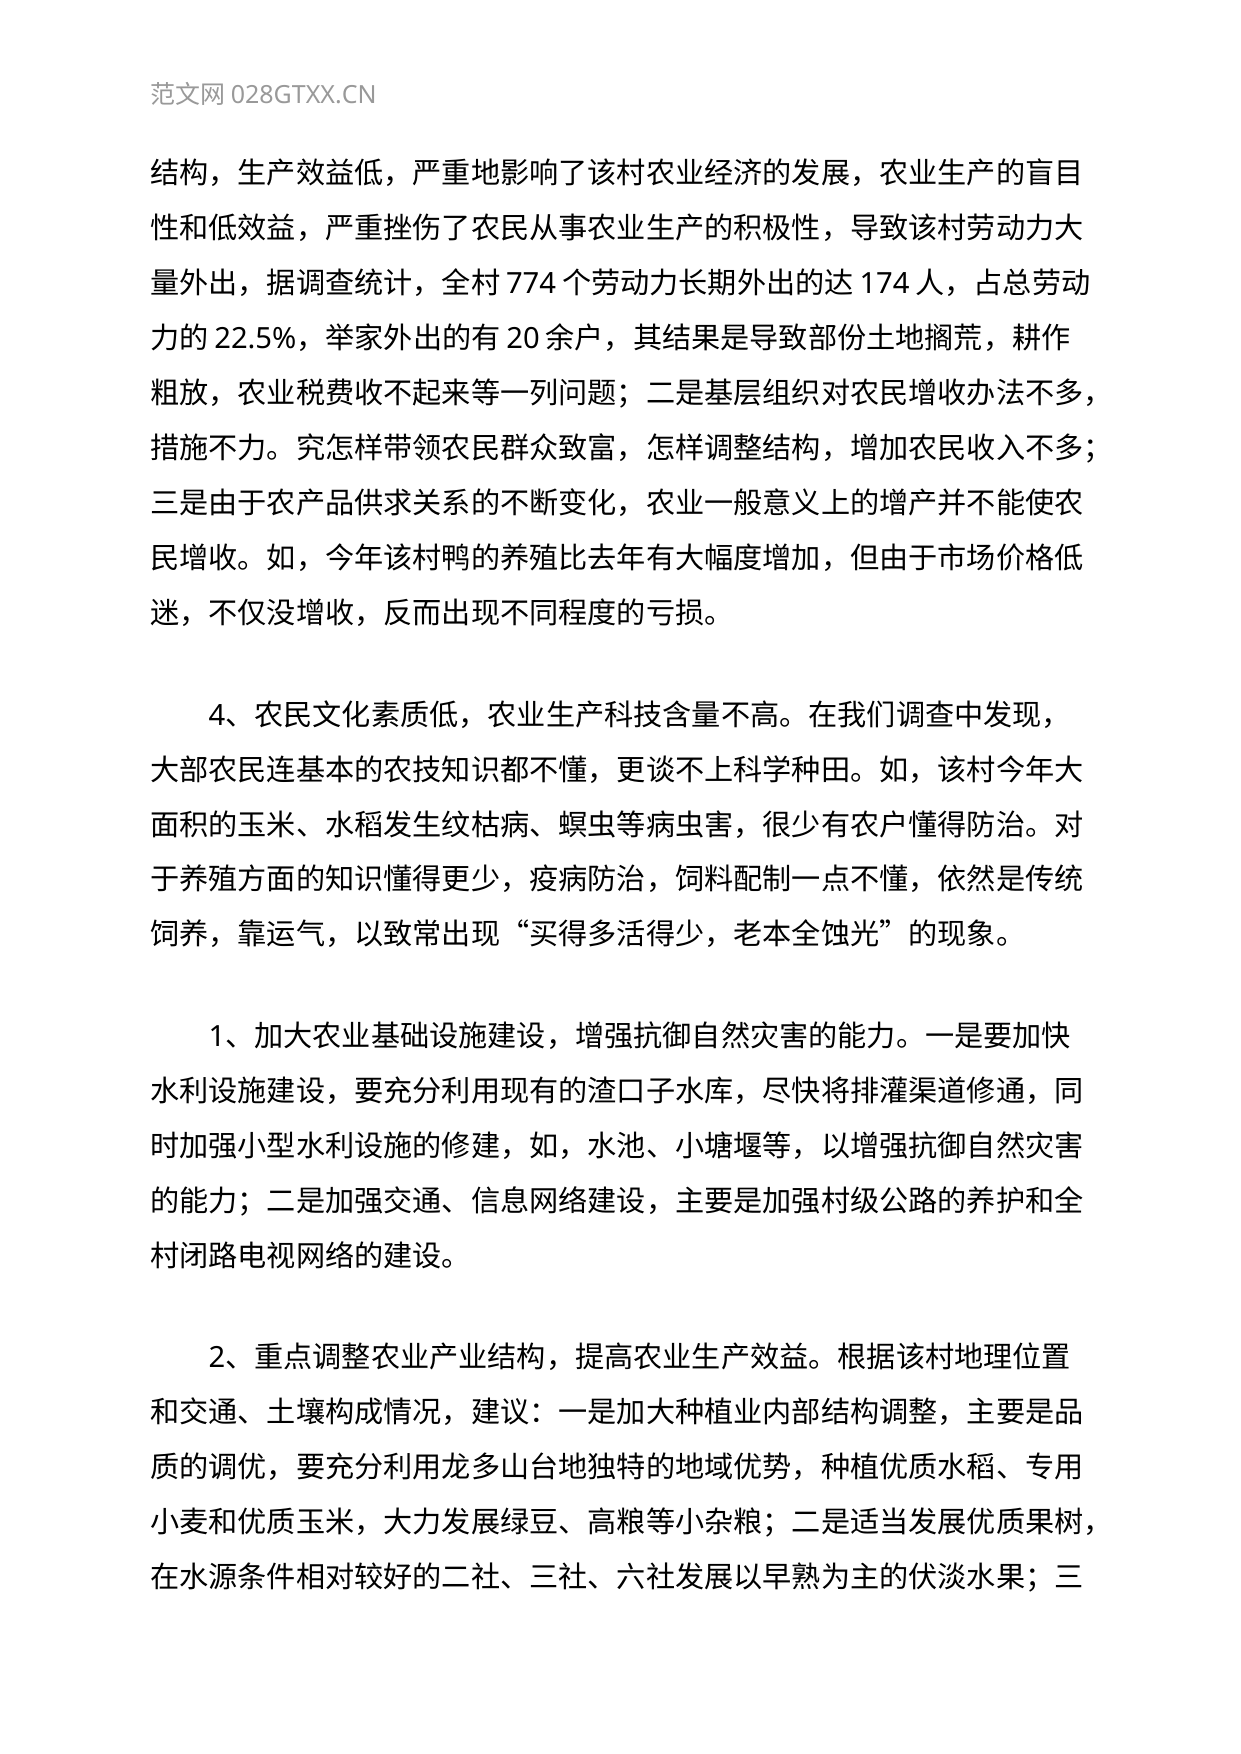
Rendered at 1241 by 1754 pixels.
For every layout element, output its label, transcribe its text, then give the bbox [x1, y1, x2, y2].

text 4、农民文化素质低，农业生产科技含量不高。在我们调查中发现，大部农民连基本的农技知识都不懂，更谈不上科学种田。如，该村今年大面积的玉米、水稻发生纹枯病、螟虫等病虫害，很少有农户懂得防治。对于养殖方面的知识懂得更少，疫病防治，饲料配制一点不懂，依然是传统饲养，靠运气，以致常出现“买得多活得少，老本全蚀光”的现象。 [150, 691, 1090, 953]
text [150, 150, 1090, 632]
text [150, 1334, 1090, 1596]
text 1、加大农业基础设施建设，增强抗御自然灾害的能力。一是要加快水利设施建设，要充分利用现有的渣口子水库，尽快将排灌渠道修通，同时加强小型水利设施的修建，如，水池、小塘堰等，以增强抗御自然灾害的能力；二是加强交通、信息网络建设，主要是加强村级公路的养护和全村闭路电视网络的建设。 [150, 1013, 1090, 1274]
